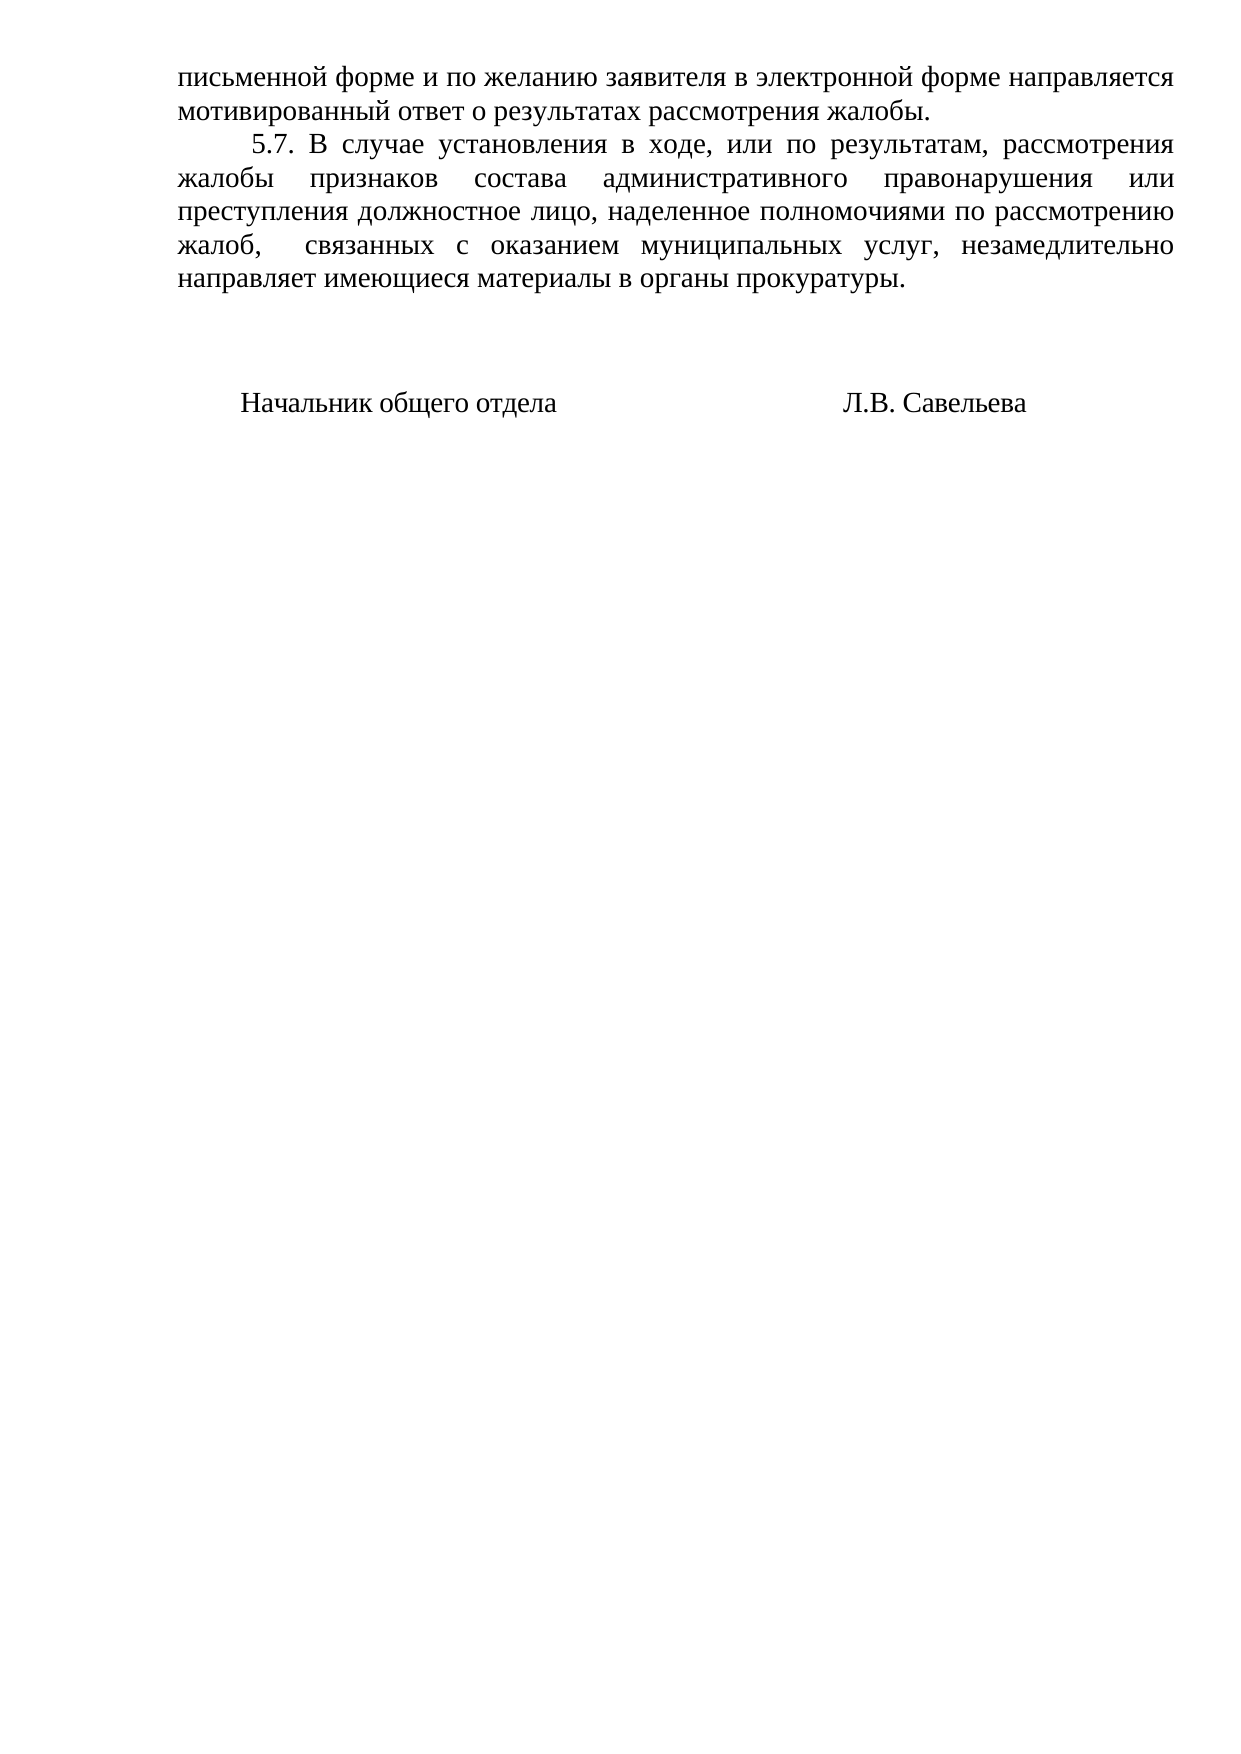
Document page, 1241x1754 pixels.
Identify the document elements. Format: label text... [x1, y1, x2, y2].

text Начальник общего отдела Л.В. Савельева [177, 385, 1175, 418]
text 5.7. В случае установления в ходе, или по результатам, рассмотрения жалобы признаков состава административного правонарушения или преступления должностное лицо, наделенное полномочиями по рассмотрению жалоб, связанных с оказанием муниципальных услуг, незамедлительно направляет имеющиеся материалы в органы прокуратуры. [177, 126, 1175, 294]
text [177, 59, 1175, 126]
